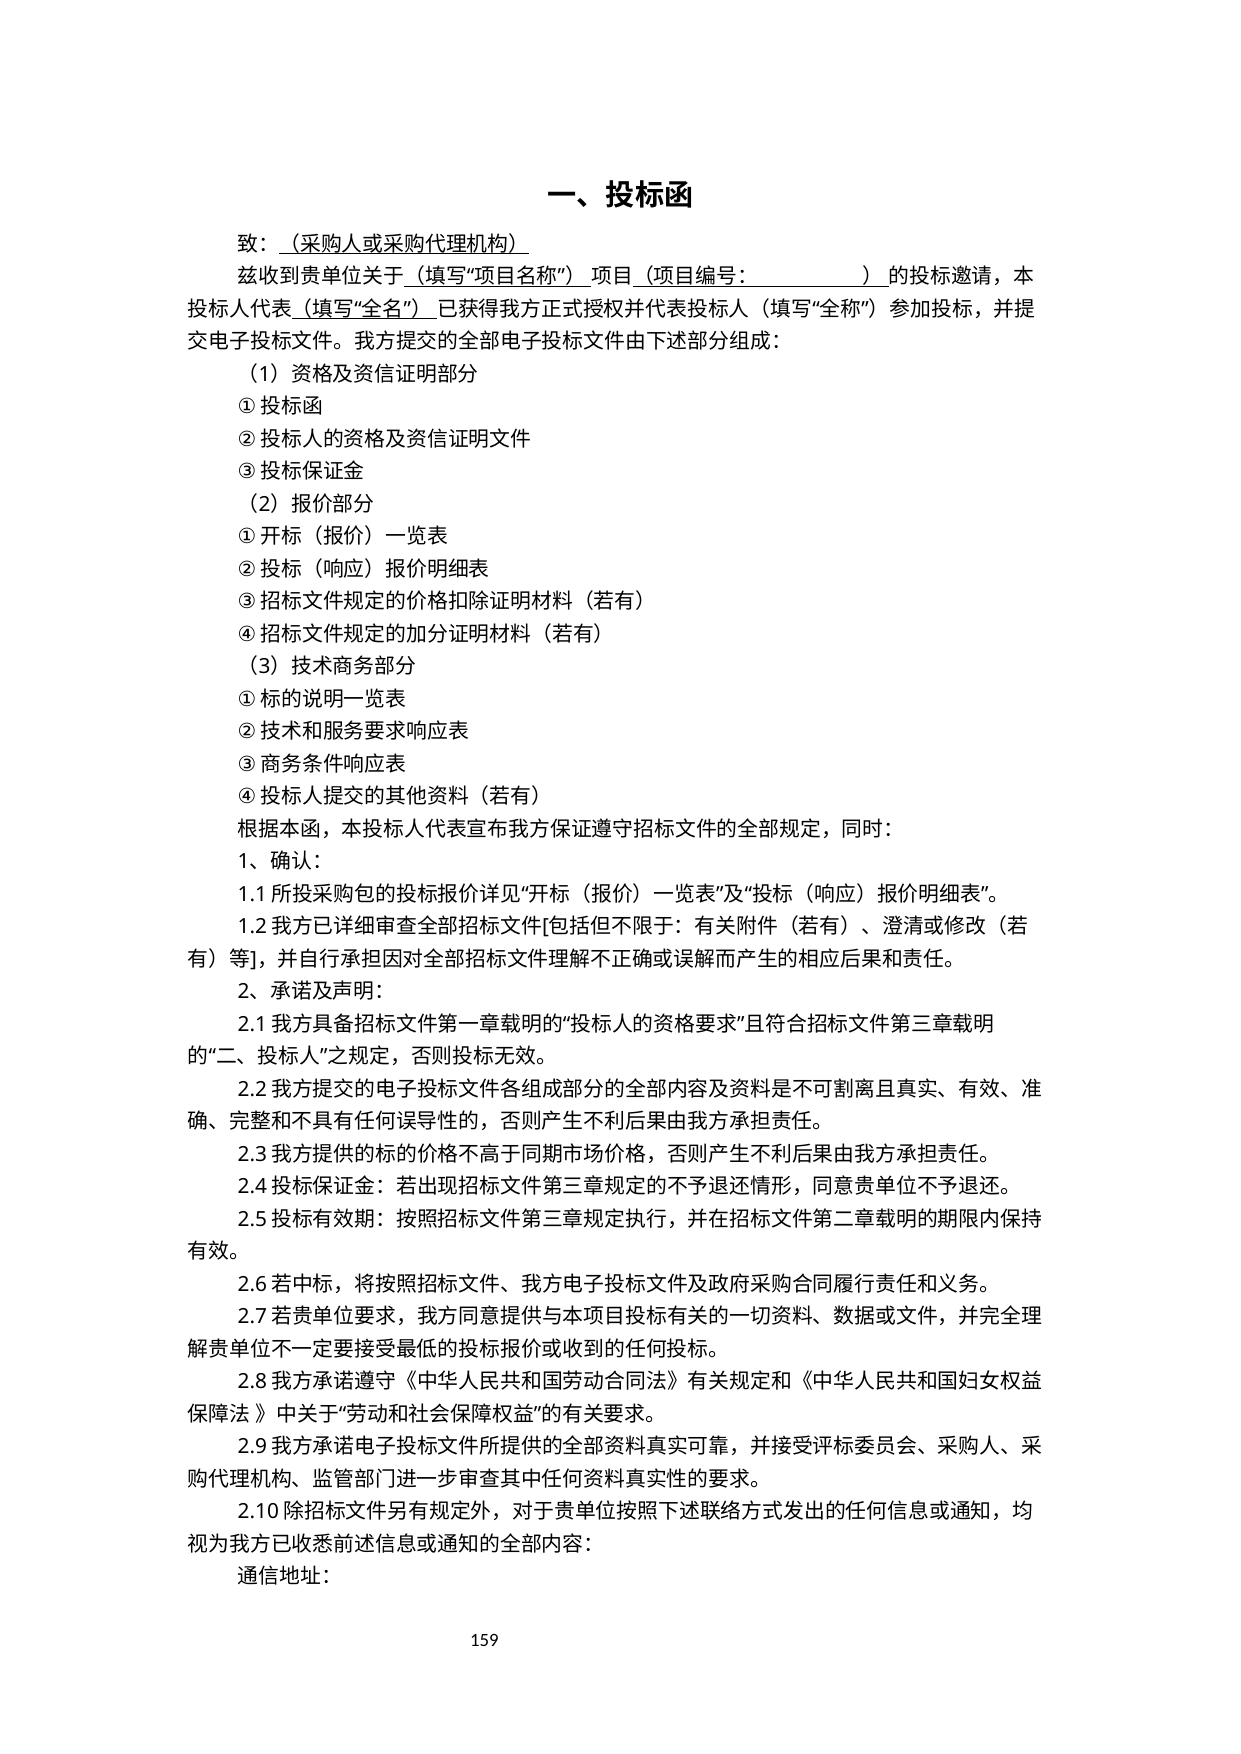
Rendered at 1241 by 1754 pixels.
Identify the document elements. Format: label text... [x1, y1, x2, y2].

text 2.4投标保证金：若出现招标文件第三章规定的不予退还情形，同意贵单位不予退还。 [187, 1169, 1053, 1202]
text 2.3我方提供的标的价格不高于同期市场价格，否则产生不利后果由我方承担责任。 [187, 1137, 1053, 1169]
text ②投标人的资格及资信证明文件 [187, 422, 1053, 454]
text （1）资格及资信证明部分 [187, 357, 1053, 389]
text 1.2我方已详细审查全部招标文件[包括但不限于：有关附件（若有）、澄清或修改（若有）等]，并自行承担因对全部招标文件理解不正确或误解而产生的相应后果和责任。 [187, 909, 1053, 974]
text 兹收到贵单位关于（填写“项目名称”） 项目（项目编号： ） 的投标邀请，本投标人代表（填写“全名”） 已获得我方正式授权并代表投标人（填写“全称”）参加投标，并提交电子投标文件。我方提交的全部电子投标文件由下述部分组成： [187, 259, 1053, 357]
text ②投标（响应）报价明细表 [187, 552, 1053, 584]
text ①投标函 [187, 389, 1053, 422]
text ③商务条件响应表 [187, 747, 1053, 779]
text 2.2我方提交的电子投标文件各组成部分的全部内容及资料是不可割离且真实、有效、准确、完整和不具有任何误导性的，否则产生不利后果由我方承担责任。 [187, 1072, 1053, 1137]
text 2.10除招标文件另有规定外，对于贵单位按照下述联络方式发出的任何信息或通知，均视为我方已收悉前述信息或通知的全部内容： [187, 1494, 1053, 1559]
text 根据本函，本投标人代表宣布我方保证遵守招标文件的全部规定，同时： [187, 812, 1053, 844]
text ③投标保证金 [187, 454, 1053, 487]
text 通信地址： [187, 1559, 1053, 1592]
text ④招标文件规定的加分证明材料（若有） [187, 617, 1053, 649]
text ③招标文件规定的价格扣除证明材料（若有） [187, 584, 1053, 617]
text 1、确认： [187, 844, 1053, 877]
text 2.8我方承诺遵守《中华人民共和国劳动合同法》有关规定和《中华人民共和国妇女权益保障法 》中关于“劳动和社会保障权益”的有关要求。 [187, 1364, 1053, 1429]
text （3）技术商务部分 [187, 649, 1053, 682]
text 2.7若贵单位要求，我方同意提供与本项目投标有关的一切资料、数据或文件，并完全理解贵单位不一定要接受最低的投标报价或收到的任何投标。 [187, 1299, 1053, 1364]
text ②技术和服务要求响应表 [187, 714, 1053, 747]
text 2.6若中标，将按照招标文件、我方电子投标文件及政府采购合同履行责任和义务。 [187, 1267, 1053, 1299]
text ④投标人提交的其他资料（若有） [187, 779, 1053, 812]
text 一、投标函 [187, 162, 1053, 227]
text 致：（采购人或采购代理机构） [187, 227, 1053, 259]
text 2.9我方承诺电子投标文件所提供的全部资料真实可靠，并接受评标委员会、采购人、采购代理机构、监管部门进一步审查其中任何资料真实性的要求。 [187, 1429, 1053, 1494]
text 2、承诺及声明： [187, 974, 1053, 1007]
text 1.1所投采购包的投标报价详见“开标（报价）一览表”及“投标（响应）报价明细表”。 [187, 877, 1053, 909]
text 2.5投标有效期：按照招标文件第三章规定执行，并在招标文件第二章载明的期限内保持有效。 [187, 1202, 1053, 1267]
text 2.1我方具备招标文件第一章载明的“投标人的资格要求”且符合招标文件第三章载明的“二、投标人”之规定，否则投标无效。 [187, 1007, 1053, 1072]
text ①开标（报价）一览表 [187, 519, 1053, 552]
text （2）报价部分 [187, 487, 1053, 519]
text ①标的说明一览表 [187, 682, 1053, 714]
